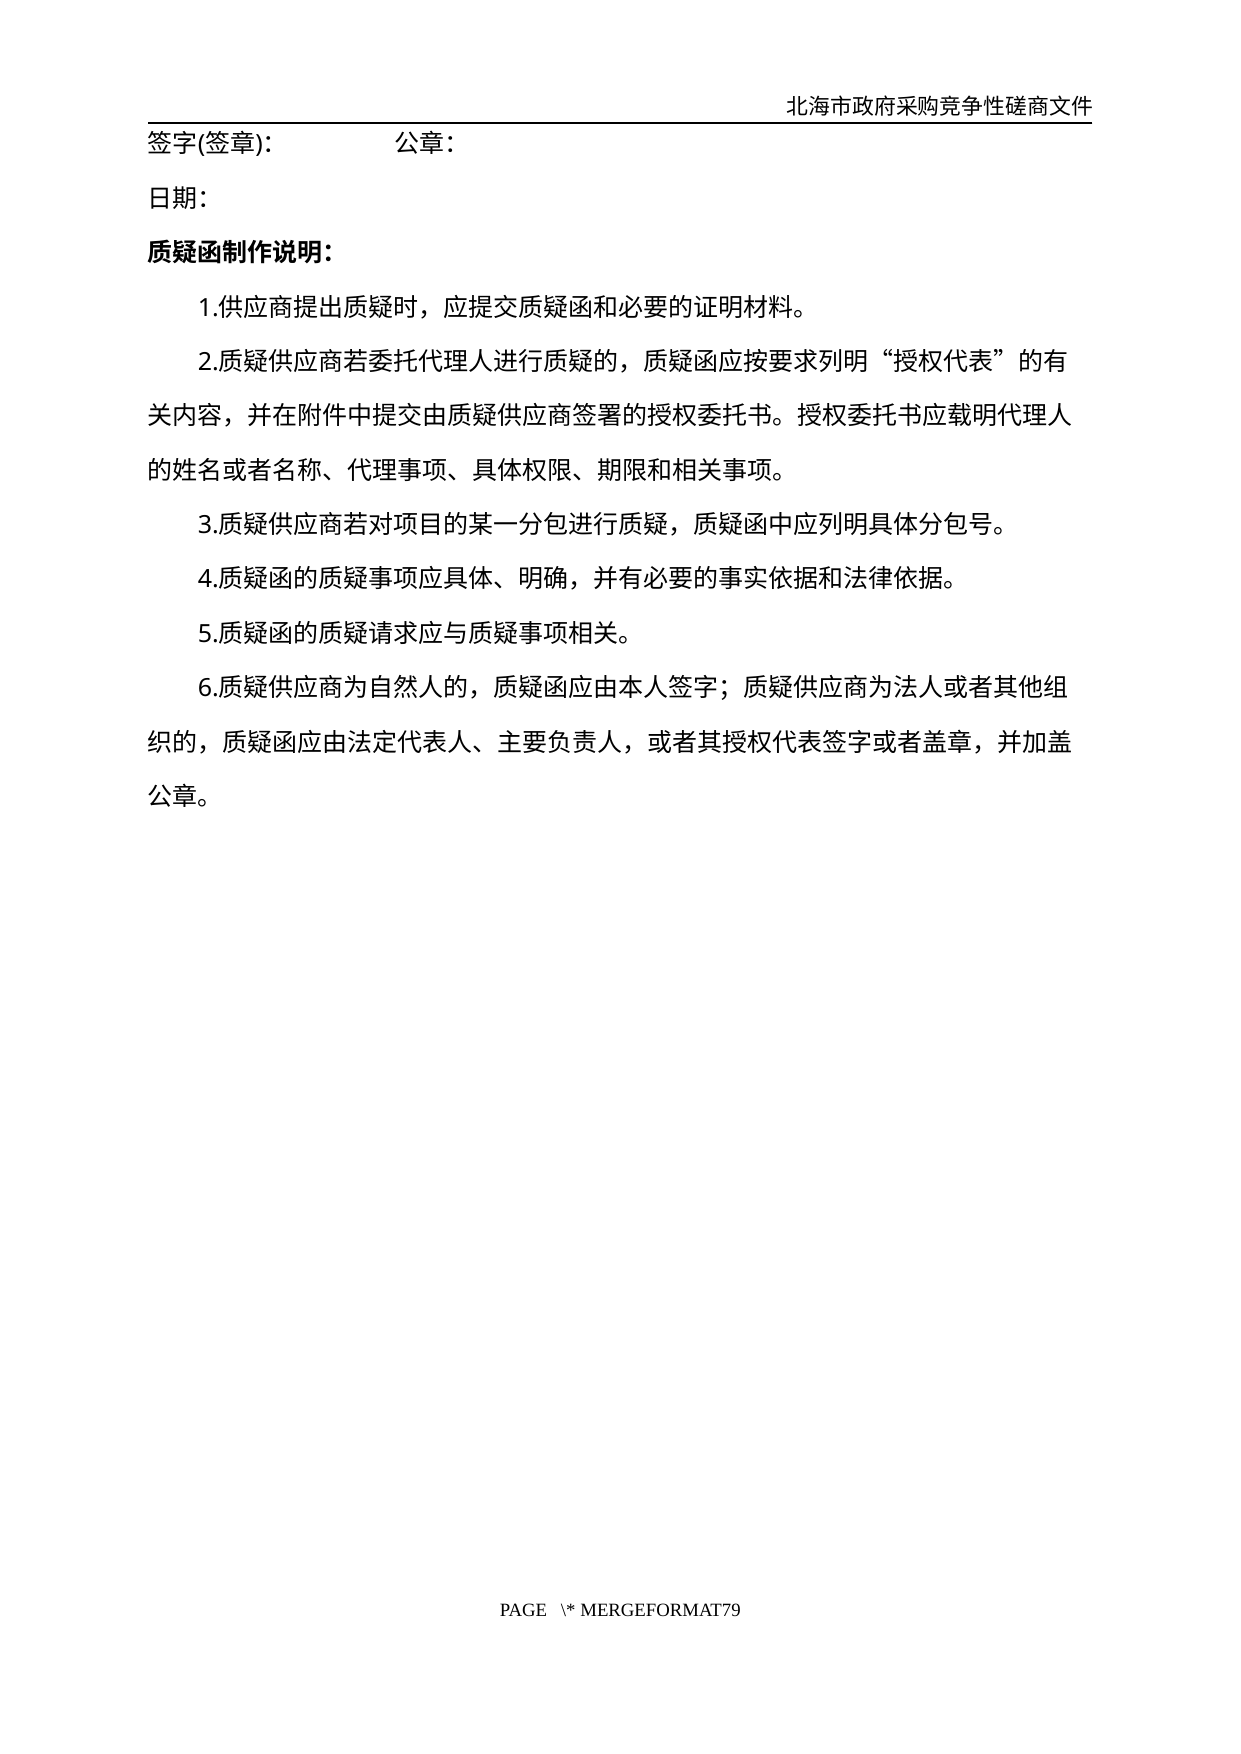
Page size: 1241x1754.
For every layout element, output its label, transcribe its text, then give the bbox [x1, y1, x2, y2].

text 2.质疑供应商若委托代理人进行质疑的，质疑函应按要求列明“授权代表”的有关内容，并在附件中提交由质疑供应商签署的授权委托书。授权委托书应载明代理人的姓名或者名称、代理事项、具体权限、期限和相关事项。 [148, 341, 1092, 486]
text 日期： [148, 178, 1092, 214]
text 质疑函制作说明： [148, 233, 1092, 269]
text 3.质疑供应商若对项目的某一分包进行质疑，质疑函中应列明具体分包号。 [148, 504, 1092, 541]
text 签字(签章)： 公章： [148, 124, 1092, 160]
text 5.质疑函的质疑请求应与质疑事项相关。 [148, 613, 1092, 649]
text 4.质疑函的质疑事项应具体、明确，并有必要的事实依据和法律依据。 [148, 559, 1092, 595]
text 1.供应商提出质疑时，应提交质疑函和必要的证明材料。 [148, 287, 1092, 323]
text 6.质疑供应商为自然人的，质疑函应由本人签字；质疑供应商为法人或者其他组织的，质疑函应由法定代表人、主要负责人，或者其授权代表签字或者盖章，并加盖公章。 [148, 668, 1092, 813]
